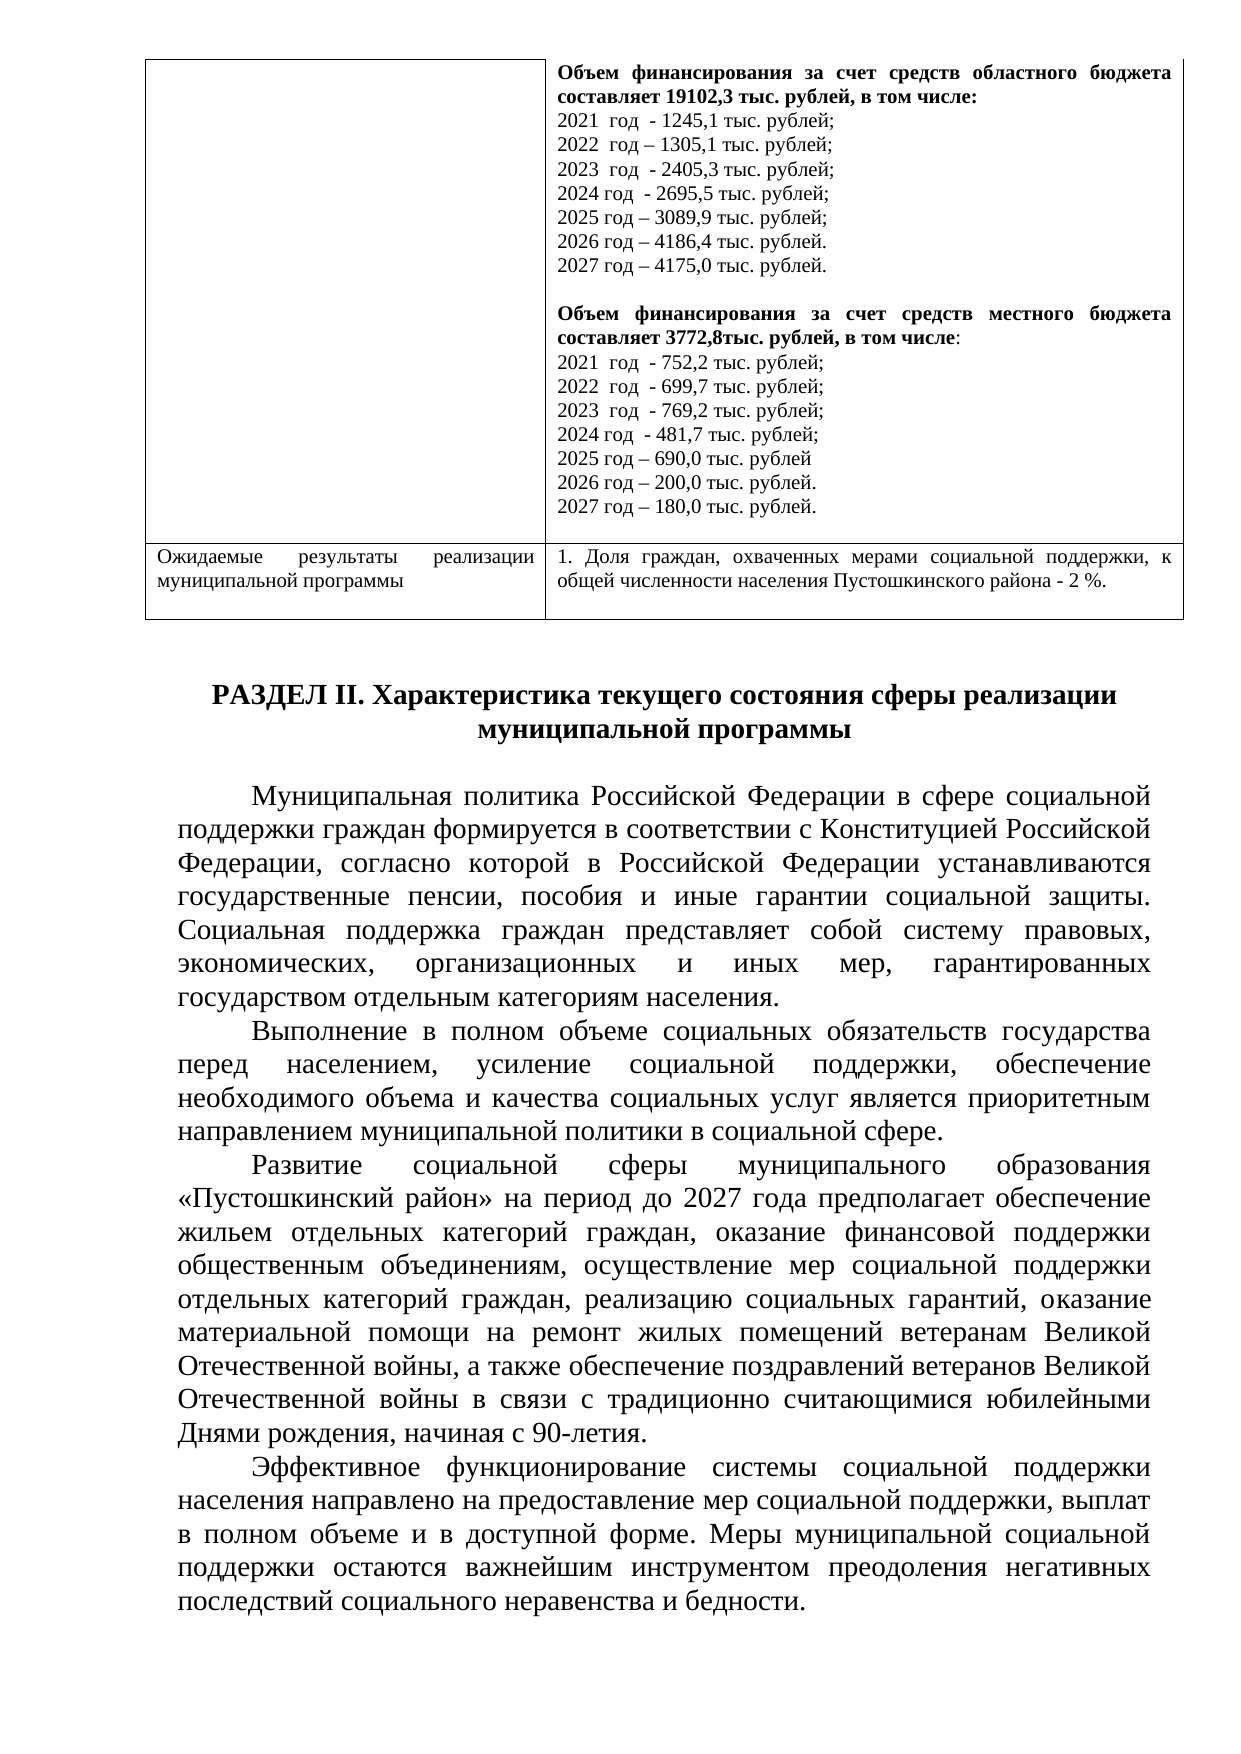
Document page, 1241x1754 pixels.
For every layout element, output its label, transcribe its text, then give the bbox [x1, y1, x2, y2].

table_cell 2021 год - 752,2 тыс. рублей; 2022 год - 699,7 тыс. рублей; 2023 год - 769,2 тыс. рублей; 2024 год - 481,7 тыс. рублей; 2025 год – 690,0 тыс. рублей 2026 год – 200,0 тыс. рублей. 2027 год – 180,0 тыс. рублей. [546, 349, 1183, 542]
text Эффективное функционирование системы социальной поддержки населения направлено на предоставление мер социальной поддержки, выплат в полном объеме и в доступной форме. Меры муниципальной социальной поддержки остаются важнейшим инструментом преодоления негативных последствий социального неравенства и бедности. [177, 1449, 1152, 1616]
text Развитие социальной сферы муниципального образования «Пустошкинский район» на период до 2027 года предполагает обеспечение жильем отдельных категорий граждан, оказание финансовой поддержки общественным объединениям, осуществление мер социальной поддержки отдельных категорий граждан, реализацию социальных гарантий, оказание материальной помощи на ремонт жилых помещений ветеранам Великой Отечественной войны, а также обеспечение поздравлений ветеранов Великой Отечественной войны в связи с традиционно считающимися юбилейными Днями рождения, начиная с 90-летия. [177, 1147, 1152, 1449]
text Выполнение в полном объеме социальных обязательств государства перед населением, усиление социальной поддержки, обеспечение необходимого объема и качества социальных услуг является приоритетным направлением муниципальной политики в социальной сфере. [177, 1013, 1152, 1147]
text Муниципальная политика Российской Федерации в сфере социальной поддержки граждан формируется в соответствии с Конституцией Российской Федерации, согласно которой в Российской Федерации устанавливаются государственные пенсии, пособия и иные гарантии социальной защиты. Социальная поддержка граждан представляет собой систему правовых, экономических, организационных и иных мер, гарантированных государством отдельным категориям населения. [177, 778, 1152, 1013]
table_cell Объем финансирования за счет средств областного бюджета составляет 19102,3 тыс. рублей, в том числе: 2021 год - 1245,1 тыс. рублей; 2022 год – 1305,1 тыс. рублей; 2023 год - 2405,3 тыс. рублей; 2024 год - 2695,5 тыс. рублей; 2025 год – 3089,9 тыс. рублей; 2026 год – 4186,4 тыс. рублей. 2027 год – 4175,0 тыс. рублей. Объем финансирования за счет средств местного бюджета составляет 3772,8тыс. рублей, в том числе: [546, 59, 1183, 349]
text РАЗДЕЛ II. Характеристика текущего состояния сферы реализации муниципальной программы [177, 677, 1152, 744]
table_cell Ожидаемые результаты реализации муниципальной программы [146, 544, 545, 619]
table_cell 1. Доля граждан, охваченных мерами социальной поддержки, к общей численности населения Пустошкинского района - 2 %. [546, 544, 1183, 619]
